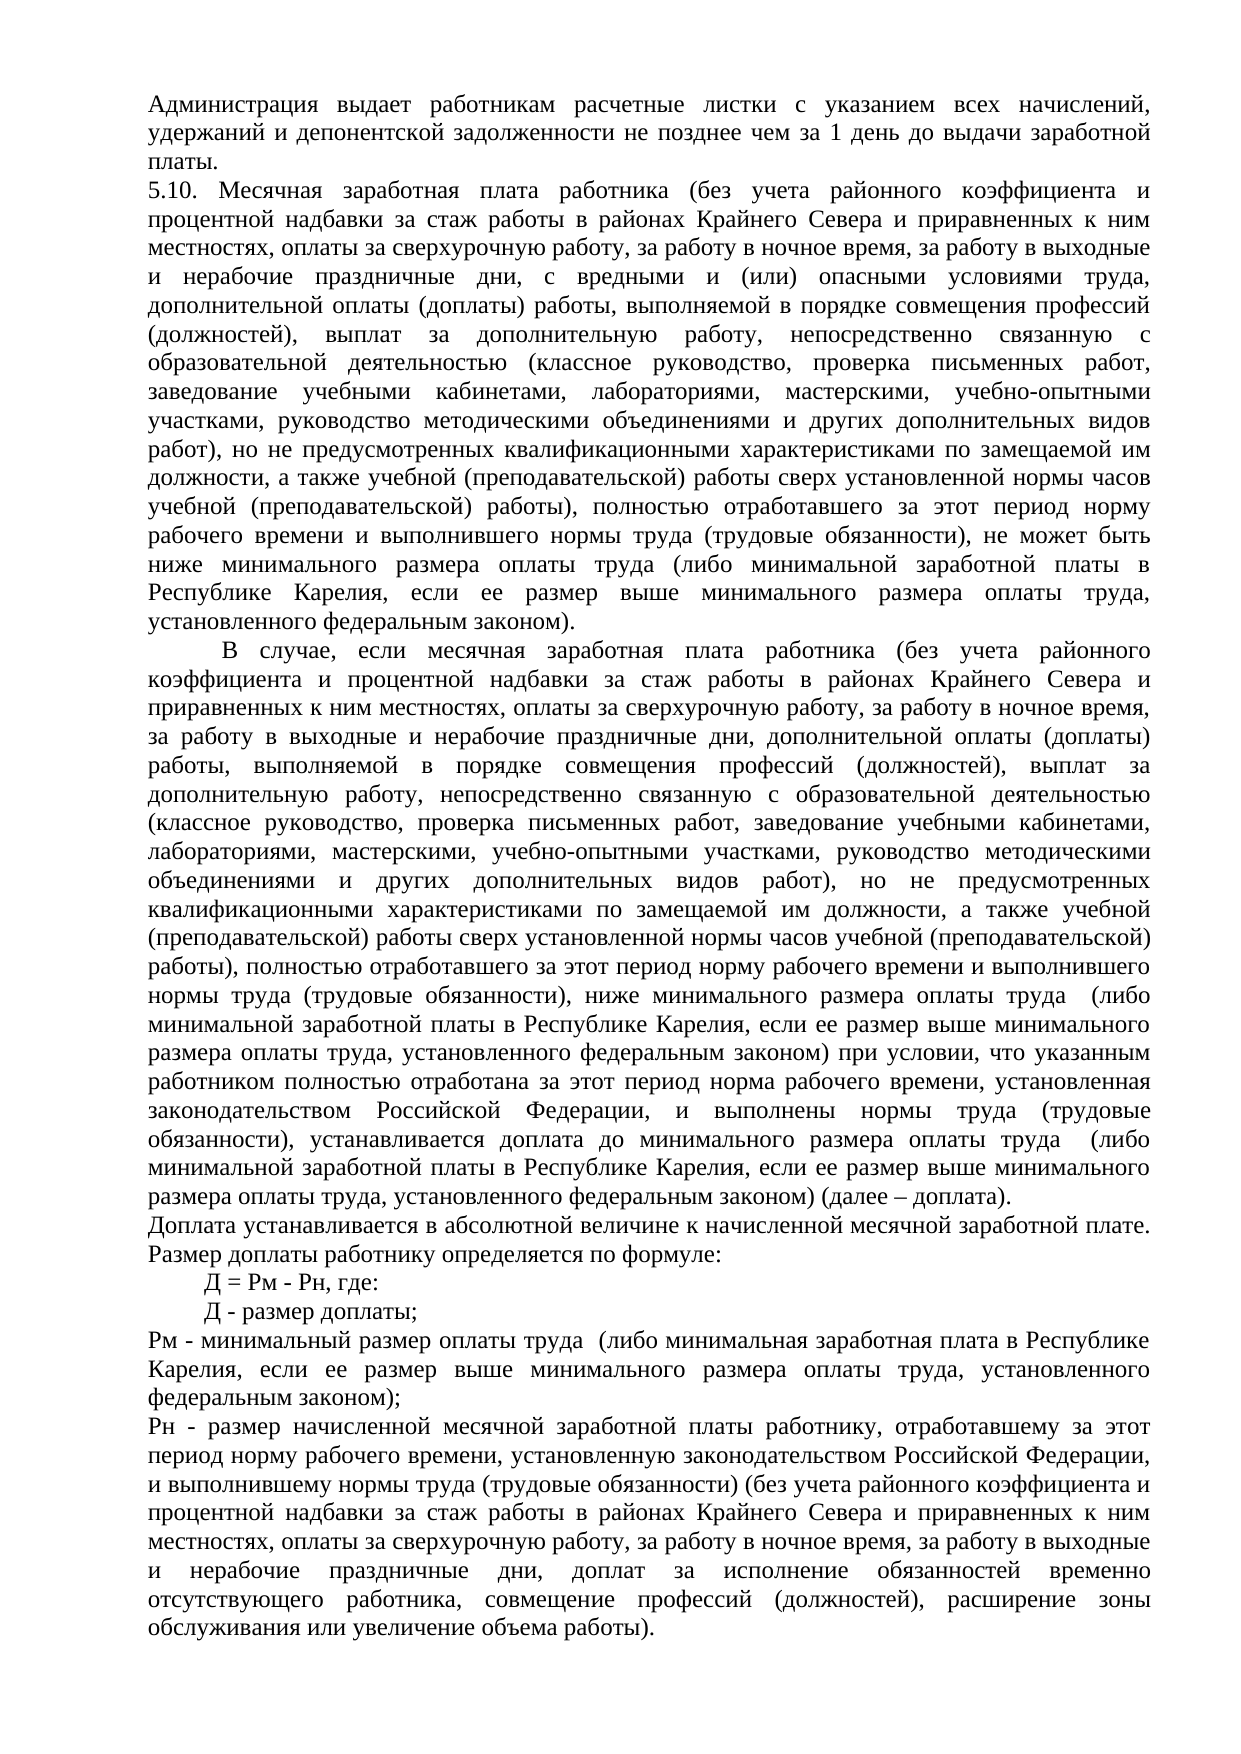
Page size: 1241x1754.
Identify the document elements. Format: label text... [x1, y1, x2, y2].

text Доплата устанавливается в абсолютной величине к начисленной месячной заработной плате. Размер доплаты работнику определяется по формуле: [148, 1210, 1152, 1267]
text Д = Рм - Рн, где: [148, 1267, 1152, 1296]
text Администрация выдает работникам расчетные листки с указанием всех начислений, удержаний и депонентской задолженности не позднее чем за 1 день до выдачи заработной платы. [148, 89, 1152, 175]
text Рм - минимальный размер оплаты труда (либо минимальная заработная плата в Республике Карелия, если ее размер выше минимального размера оплаты труда, установленного федеральным законом); [148, 1325, 1152, 1411]
text В случае, если месячная заработная плата работника (без учета районного коэффициента и процентной надбавки за стаж работы в районах Крайнего Севера и приравненных к ним местностях, оплаты за сверхурочную работу, за работу в ночное время, за работу в выходные и нерабочие праздничные дни, дополнительной оплаты (доплаты) работы, выполняемой в порядке совмещения профессий (должностей), выплат за дополнительную работу, непосредственно связанную с образовательной деятельностью (классное руководство, проверка письменных работ, заведование учебными кабинетами, лабораториями, мастерскими, учебно-опытными участками, руководство методическими объединениями и других дополнительных видов работ), но не предусмотренных квалификационными характеристиками по замещаемой им должности, а также учебной (преподавательской) работы сверх установленной нормы часов учебной (преподавательской) работы), полностью отработавшего за этот период норму рабочего времени и выполнившего нормы труда (трудовые обязанности), ниже минимального размера оплаты труда (либо минимальной заработной платы в Республике Карелия, если ее размер выше минимального размера оплаты труда, установленного федеральным законом) при условии, что указанным работником полностью отработана за этот период норма рабочего времени, установленная законодательством Российской Федерации, и выполнены нормы труда (трудовые обязанности), устанавливается доплата до минимального размера оплаты труда (либо минимальной заработной платы в Республике Карелия, если ее размер выше минимального размера оплаты труда, установленного федеральным законом) (далее – доплата). [148, 635, 1152, 1210]
text 5.10. Месячная заработная плата работника (без учета районного коэффициента и процентной надбавки за стаж работы в районах Крайнего Севера и приравненных к ним местностях, оплаты за сверхурочную работу, за работу в ночное время, за работу в выходные и нерабочие праздничные дни, с вредными и (или) опасными условиями труда, дополнительной оплаты (доплаты) работы, выполняемой в порядке совмещения профессий (должностей), выплат за дополнительную работу, непосредственно связанную с образовательной деятельностью (классное руководство, проверка письменных работ, заведование учебными кабинетами, лабораториями, мастерскими, учебно-опытными участками, руководство методическими объединениями и других дополнительных видов работ), но не предусмотренных квалификационными характеристиками по замещаемой им должности, а также учебной (преподавательской) работы сверх установленной нормы часов учебной (преподавательской) работы), полностью отработавшего за этот период норму рабочего времени и выполнившего нормы труда (трудовые обязанности), не может быть ниже минимального размера оплаты труда (либо минимальной заработной платы в Республике Карелия, если ее размер выше минимального размера оплаты труда, установленного федеральным законом). [148, 175, 1152, 635]
text Д - размер доплаты; [148, 1296, 1152, 1325]
text Рн - размер начисленной месячной заработной платы работнику, отработавшему за этот период норму рабочего времени, установленную законодательством Российской Федерации, и выполнившему нормы труда (трудовые обязанности) (без учета районного коэффициента и процентной надбавки за стаж работы в районах Крайнего Севера и приравненных к ним местностях, оплаты за сверхурочную работу, за работу в ночное время, за работу в выходные и нерабочие праздничные дни, доплат за исполнение обязанностей временно отсутствующего работника, совмещение профессий (должностей), расширение зоны обслуживания или увеличение объема работы). [148, 1411, 1152, 1641]
